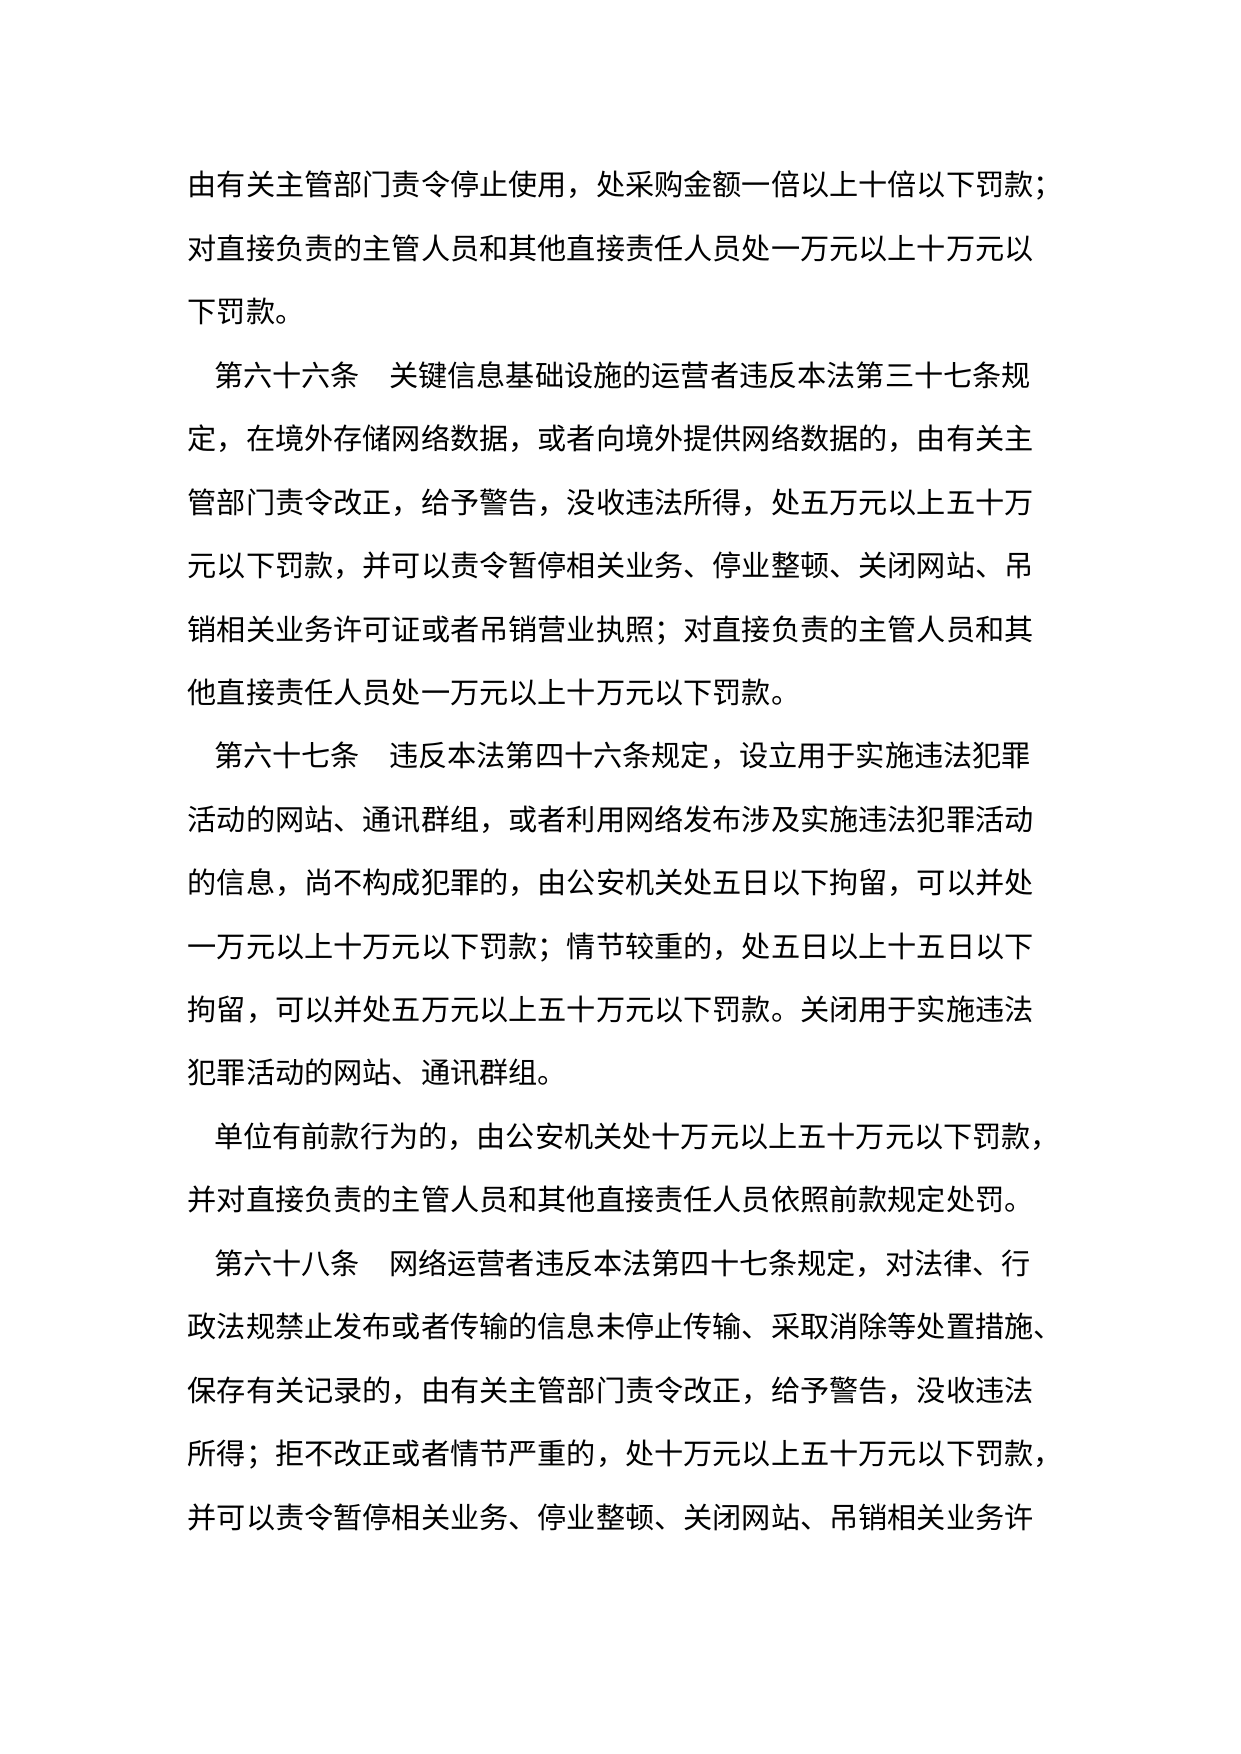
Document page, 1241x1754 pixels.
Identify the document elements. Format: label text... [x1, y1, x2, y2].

text 第六十七条 违反本法第四十六条规定，设立用于实施违法犯罪活动的网站、通讯群组，或者利用网络发布涉及实施违法犯罪活动的信息，尚不构成犯罪的，由公安机关处五日以下拘留，可以并处一万元以上十万元以下罚款；情节较重的，处五日以上十五日以下拘留，可以并处五万元以上五十万元以下罚款。关闭用于实施违法犯罪活动的网站、通讯群组。 [187, 733, 1053, 1092]
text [187, 1240, 1053, 1536]
text 单位有前款行为的，由公安机关处十万元以上五十万元以下罚款，并对直接负责的主管人员和其他直接责任人员依照前款规定处罚。 [187, 1113, 1053, 1219]
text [187, 162, 1053, 331]
text 第六十六条 关键信息基础设施的运营者违反本法第三十七条规定，在境外存储网络数据，或者向境外提供网络数据的，由有关主管部门责令改正，给予警告，没收违法所得，处五万元以上五十万元以下罚款，并可以责令暂停相关业务、停业整顿、关闭网站、吊销相关业务许可证或者吊销营业执照；对直接负责的主管人员和其他直接责任人员处一万元以上十万元以下罚款。 [187, 352, 1053, 712]
